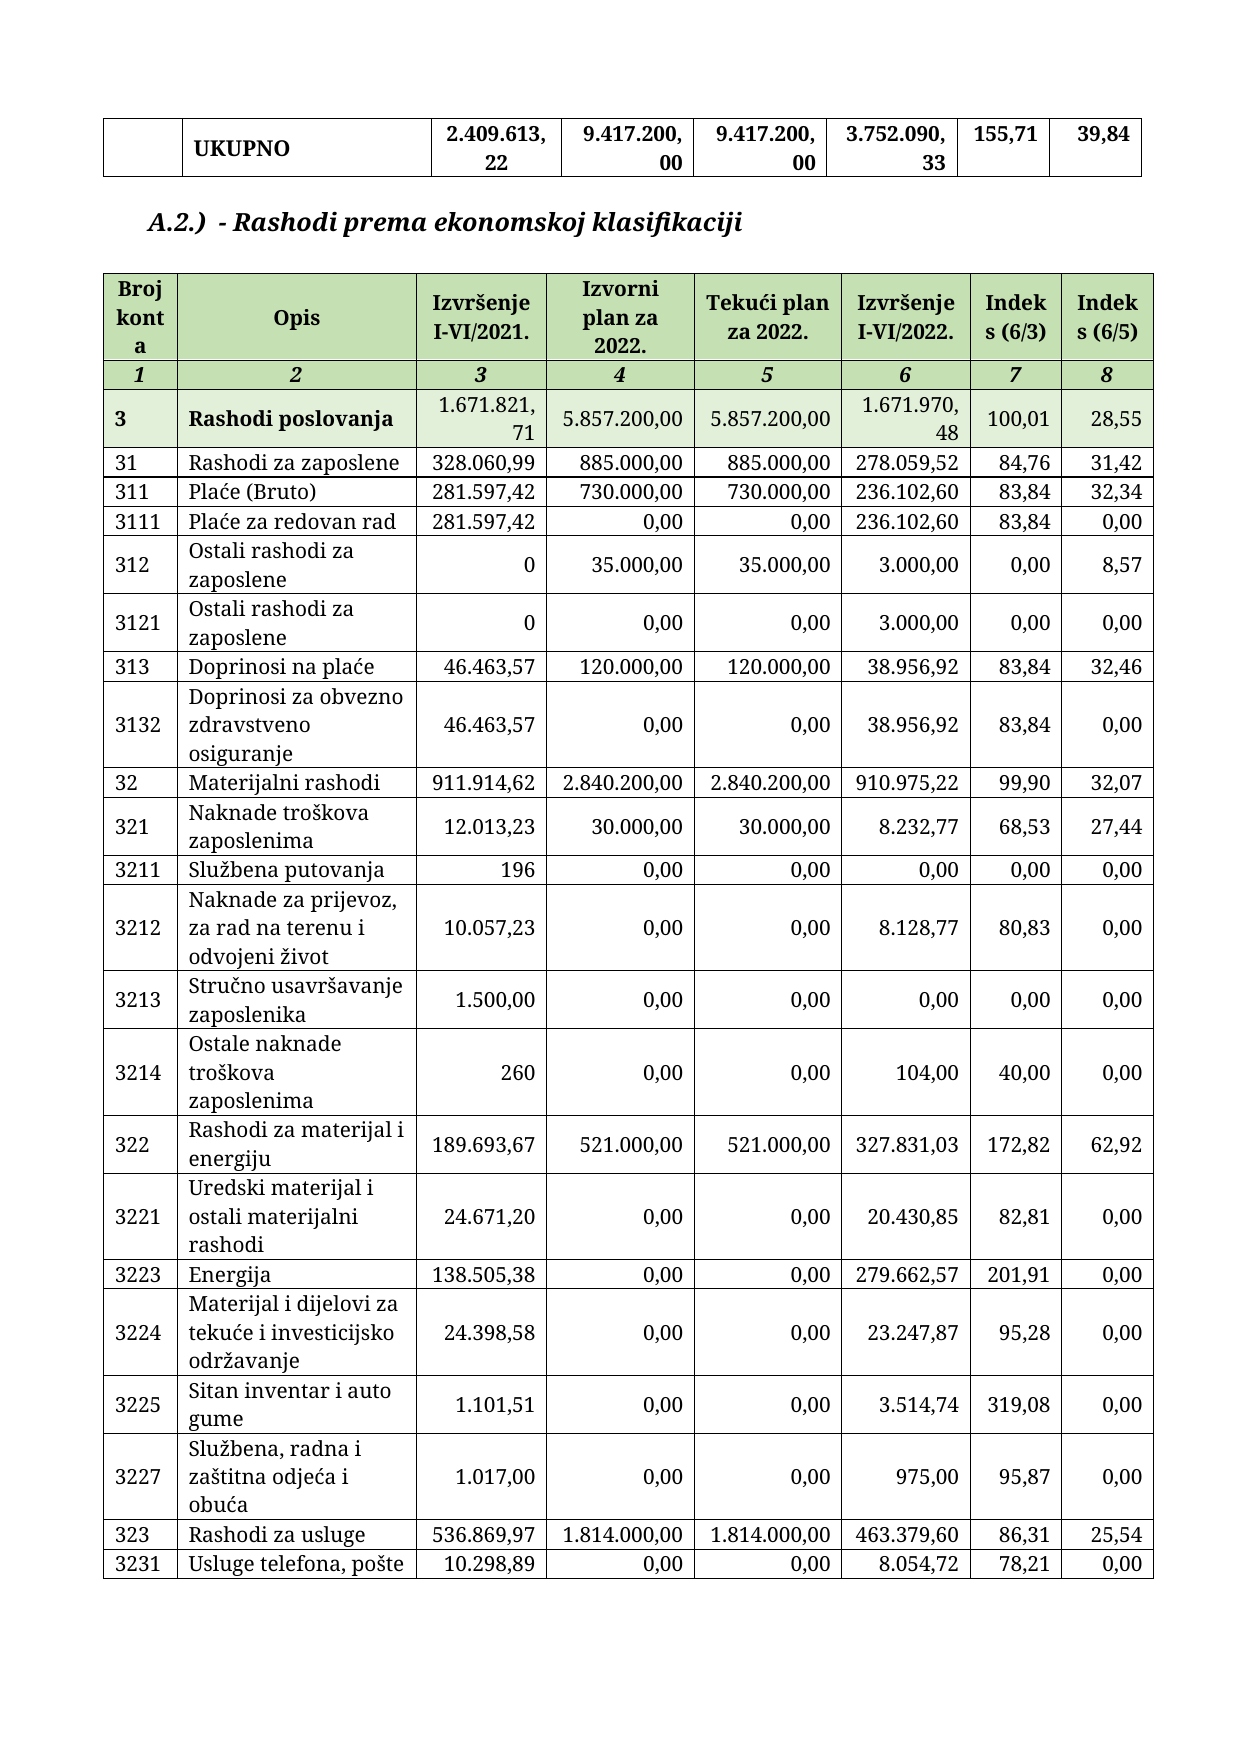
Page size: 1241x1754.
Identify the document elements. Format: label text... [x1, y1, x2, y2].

table_cell Uredski materijal i ostali materijalni rashodi [178, 1174, 416, 1259]
table_cell 28,55 [1062, 390, 1153, 447]
table_cell 120.000,00 [695, 652, 841, 681]
table_cell 2.840.200,00 [547, 768, 694, 797]
table_cell 278.059,52 [842, 448, 970, 476]
table_cell 30.000,00 [547, 798, 694, 854]
table_cell 0,00 [1062, 507, 1153, 535]
table_cell 3 [104, 390, 177, 447]
table_cell 313 [104, 652, 177, 681]
table_cell 0,00 [695, 1550, 841, 1578]
table_cell 82,81 [971, 1174, 1061, 1259]
table_cell 3225 [104, 1376, 177, 1433]
table_cell 0,00 [547, 594, 694, 651]
table_cell 975,00 [842, 1434, 970, 1519]
table_cell 730.000,00 [695, 478, 841, 506]
table_cell 3227 [104, 1434, 177, 1519]
table_cell 0,00 [971, 536, 1061, 593]
table_cell 0,00 [547, 1260, 694, 1288]
table_cell 236.102,60 [842, 478, 970, 506]
table_cell 0,00 [842, 856, 970, 884]
table_cell 32 [104, 768, 177, 797]
table_cell 0,00 [547, 1434, 694, 1519]
table_cell 3.000,00 [842, 594, 970, 651]
table_cell 3212 [104, 885, 177, 970]
table_cell 0,00 [547, 682, 694, 767]
table_header Izvorni plan za 2022. [547, 274, 694, 359]
table_cell 3211 [104, 856, 177, 884]
table_cell 1.814.000,00 [547, 1520, 694, 1548]
table_cell Doprinosi za obvezno zdravstveno osiguranje [178, 682, 416, 767]
table_cell 83,84 [971, 652, 1061, 681]
table_cell Naknade troškova zaposlenima [178, 798, 416, 854]
table_cell 5.857.200,00 [547, 390, 694, 447]
table_cell 83,84 [971, 507, 1061, 535]
table_cell 80,83 [971, 885, 1061, 970]
table_cell Plaće (Bruto) [178, 478, 416, 506]
table_cell 38.956,92 [842, 682, 970, 767]
table_cell 0,00 [971, 971, 1061, 1028]
table_cell 321 [104, 798, 177, 854]
table_cell 2 [178, 361, 416, 389]
table_cell 910.975,22 [842, 768, 970, 797]
table_cell Rashodi poslovanja [178, 390, 416, 447]
table_cell 328.060,99 [417, 448, 546, 476]
table_cell 0,00 [695, 856, 841, 884]
table_cell 24.398,58 [417, 1289, 546, 1375]
table_cell Rashodi za zaposlene [178, 448, 416, 476]
table_cell 62,92 [1062, 1116, 1153, 1172]
table_cell 120.000,00 [547, 652, 694, 681]
table_cell 8 [1062, 361, 1153, 389]
table_cell 4 [547, 361, 694, 389]
table_cell 1.814.000,00 [695, 1520, 841, 1548]
table_cell 885.000,00 [695, 448, 841, 476]
table_cell 1 [104, 361, 177, 389]
table_cell 885.000,00 [547, 448, 694, 476]
table_cell 9.417.200,00 [694, 119, 826, 176]
table_cell Službena, radna i zaštitna odjeća i obuća [178, 1434, 416, 1519]
table_cell 0,00 [1062, 1174, 1153, 1259]
table_cell 32,46 [1062, 652, 1153, 681]
table_cell 24.671,20 [417, 1174, 546, 1259]
table_cell 10.057,23 [417, 885, 546, 970]
table_cell 3111 [104, 507, 177, 535]
table_cell 9.417.200,00 [562, 119, 693, 176]
table_cell Ostali rashodi za zaposlene [178, 536, 416, 593]
table_cell 1.017,00 [417, 1434, 546, 1519]
table_cell 0,00 [971, 856, 1061, 884]
table_cell 2.409.613,22 [432, 119, 561, 176]
table_cell 0,00 [971, 594, 1061, 651]
table_cell 0,00 [1062, 1029, 1153, 1114]
table_cell 0,00 [1062, 1434, 1153, 1519]
table_cell 911.914,62 [417, 768, 546, 797]
table_cell 0,00 [695, 1174, 841, 1259]
table_cell 7 [971, 361, 1061, 389]
table_cell Energija [178, 1260, 416, 1288]
table_cell 521.000,00 [547, 1116, 694, 1172]
table_cell 2.840.200,00 [695, 768, 841, 797]
table_cell 0,00 [695, 1029, 841, 1114]
table_cell 84,76 [971, 448, 1061, 476]
table_cell 5 [695, 361, 841, 389]
table_cell 3121 [104, 594, 177, 651]
table_cell 323 [104, 1520, 177, 1548]
table_cell 138.505,38 [417, 1260, 546, 1288]
table_header Izvršenje I-VI/2022. [842, 274, 970, 359]
table_cell 0,00 [1062, 682, 1153, 767]
table_cell 311 [104, 478, 177, 506]
table_cell 189.693,67 [417, 1116, 546, 1172]
table_cell 8.128,77 [842, 885, 970, 970]
table_cell Ostale naknade troškova zaposlenima [178, 1029, 416, 1114]
table_cell 0,00 [1062, 971, 1153, 1028]
table_cell 3.514,74 [842, 1376, 970, 1433]
table_cell 236.102,60 [842, 507, 970, 535]
table_cell Naknade za prijevoz, za rad na terenu i odvojeni život [178, 885, 416, 970]
table_cell 536.869,97 [417, 1520, 546, 1548]
table_cell 38.956,92 [842, 652, 970, 681]
table_cell Službena putovanja [178, 856, 416, 884]
table_cell 521.000,00 [695, 1116, 841, 1172]
table_cell 0,00 [1062, 1550, 1153, 1578]
table_cell 0,00 [547, 856, 694, 884]
table_cell 0,00 [695, 1289, 841, 1375]
table_cell 196 [417, 856, 546, 884]
table_cell 0,00 [1062, 1376, 1153, 1433]
table_cell 25,54 [1062, 1520, 1153, 1548]
table_cell 0,00 [695, 682, 841, 767]
table_cell 1.500,00 [417, 971, 546, 1028]
table_cell 83,84 [971, 478, 1061, 506]
table_cell 0,00 [695, 1434, 841, 1519]
table_cell Ostali rashodi za zaposlene [178, 594, 416, 651]
table_cell 32,34 [1062, 478, 1153, 506]
table_cell 281.597,42 [417, 507, 546, 535]
table_cell 0 [417, 594, 546, 651]
table_cell 0,00 [1062, 1289, 1153, 1375]
table_cell 281.597,42 [417, 478, 546, 506]
table_cell 0,00 [695, 971, 841, 1028]
table_cell 0,00 [1062, 856, 1153, 884]
table_cell 40,00 [971, 1029, 1061, 1114]
table_cell Stručno usavršavanje zaposlenika [178, 971, 416, 1028]
table_cell 35.000,00 [695, 536, 841, 593]
table_cell 279.662,57 [842, 1260, 970, 1288]
table_header Opis [178, 274, 416, 359]
table_cell 0,00 [547, 1174, 694, 1259]
table_cell 104,00 [842, 1029, 970, 1114]
table_cell 0,00 [842, 971, 970, 1028]
table_cell 0,00 [547, 885, 694, 970]
table_cell 1.101,51 [417, 1376, 546, 1433]
table_cell 3221 [104, 1174, 177, 1259]
table_cell 3.000,00 [842, 536, 970, 593]
table_cell 319,08 [971, 1376, 1061, 1433]
table_cell 8.054,72 [842, 1550, 970, 1578]
table_cell 46.463,57 [417, 682, 546, 767]
table_cell 201,91 [971, 1260, 1061, 1288]
table_cell 86,31 [971, 1520, 1061, 1548]
table_cell 730.000,00 [547, 478, 694, 506]
table_cell 0,00 [695, 1260, 841, 1288]
table_cell 95,28 [971, 1289, 1061, 1375]
table_cell 3.752.090,33 [827, 119, 957, 176]
table_cell 30.000,00 [695, 798, 841, 854]
table_cell 99,90 [971, 768, 1061, 797]
table_cell 3214 [104, 1029, 177, 1114]
table_cell Materijalni rashodi [178, 768, 416, 797]
table_cell 27,44 [1062, 798, 1153, 854]
table_cell 0,00 [1062, 594, 1153, 651]
table_cell 8,57 [1062, 536, 1153, 593]
table_cell 3231 [104, 1550, 177, 1578]
table_cell 327.831,03 [842, 1116, 970, 1172]
table_cell 0,00 [1062, 1260, 1153, 1288]
table_cell 31,42 [1062, 448, 1153, 476]
table_cell Doprinosi na plaće [178, 652, 416, 681]
table_cell 39,84 [1050, 119, 1141, 176]
table_cell 23.247,87 [842, 1289, 970, 1375]
table_cell 0,00 [695, 885, 841, 970]
table_cell Rashodi za usluge [178, 1520, 416, 1548]
table_header Tekući plan za 2022. [695, 274, 841, 359]
table_cell 83,84 [971, 682, 1061, 767]
table_cell 322 [104, 1116, 177, 1172]
table_cell 3213 [104, 971, 177, 1028]
table_cell Plaće za redovan rad [178, 507, 416, 535]
text A.2.) - Rashodi prema ekonomskoj klasifikaciji [148, 205, 1093, 239]
table_cell 12.013,23 [417, 798, 546, 854]
table_cell 0,00 [695, 1376, 841, 1433]
table_cell 1.671.821,71 [417, 390, 546, 447]
table_cell 3224 [104, 1289, 177, 1375]
table_cell 260 [417, 1029, 546, 1114]
table_cell 3 [417, 361, 546, 389]
table_cell 31 [104, 448, 177, 476]
table_cell 46.463,57 [417, 652, 546, 681]
table_cell 312 [104, 536, 177, 593]
table_cell 0 [417, 536, 546, 593]
table_cell 0,00 [547, 507, 694, 535]
table_cell 32,07 [1062, 768, 1153, 797]
table_cell 0,00 [547, 971, 694, 1028]
table_cell 155,71 [958, 119, 1049, 176]
table_cell 0,00 [547, 1289, 694, 1375]
table_header Izvršenje I-VI/2021. [417, 274, 546, 359]
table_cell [178, 1550, 416, 1578]
table_cell 6 [842, 361, 970, 389]
table_cell 0,00 [547, 1029, 694, 1114]
table_cell 0,00 [695, 507, 841, 535]
table_cell 0,00 [1062, 885, 1153, 970]
table_cell 172,82 [971, 1116, 1061, 1172]
table_cell 5.857.200,00 [695, 390, 841, 447]
table_cell 78,21 [971, 1550, 1061, 1578]
table_cell Rashodi za materijal i energiju [178, 1116, 416, 1172]
table_cell 3132 [104, 682, 177, 767]
table_cell 0,00 [547, 1550, 694, 1578]
table_cell 10.298,89 [417, 1550, 546, 1578]
table_cell Materijal i dijelovi za tekuće i investicijsko održavanje [178, 1289, 416, 1375]
table_header Broj konta [104, 274, 177, 359]
table_cell 3223 [104, 1260, 177, 1288]
table_cell 0,00 [695, 594, 841, 651]
table_cell UKUPNO [183, 119, 431, 176]
table_cell 35.000,00 [547, 536, 694, 593]
table_cell 95,87 [971, 1434, 1061, 1519]
table_cell 0,00 [547, 1376, 694, 1433]
table_cell 68,53 [971, 798, 1061, 854]
table_cell 100,01 [971, 390, 1061, 447]
table_cell 463.379,60 [842, 1520, 970, 1548]
table_cell 20.430,85 [842, 1174, 970, 1259]
table_header Indeks (6/3) [971, 274, 1061, 359]
table_cell 1.671.970,48 [842, 390, 970, 447]
table_cell Sitan inventar i auto gume [178, 1376, 416, 1433]
table_cell 8.232,77 [842, 798, 970, 854]
table_header Indeks (6/5) [1062, 274, 1153, 359]
table_cell [104, 119, 182, 176]
